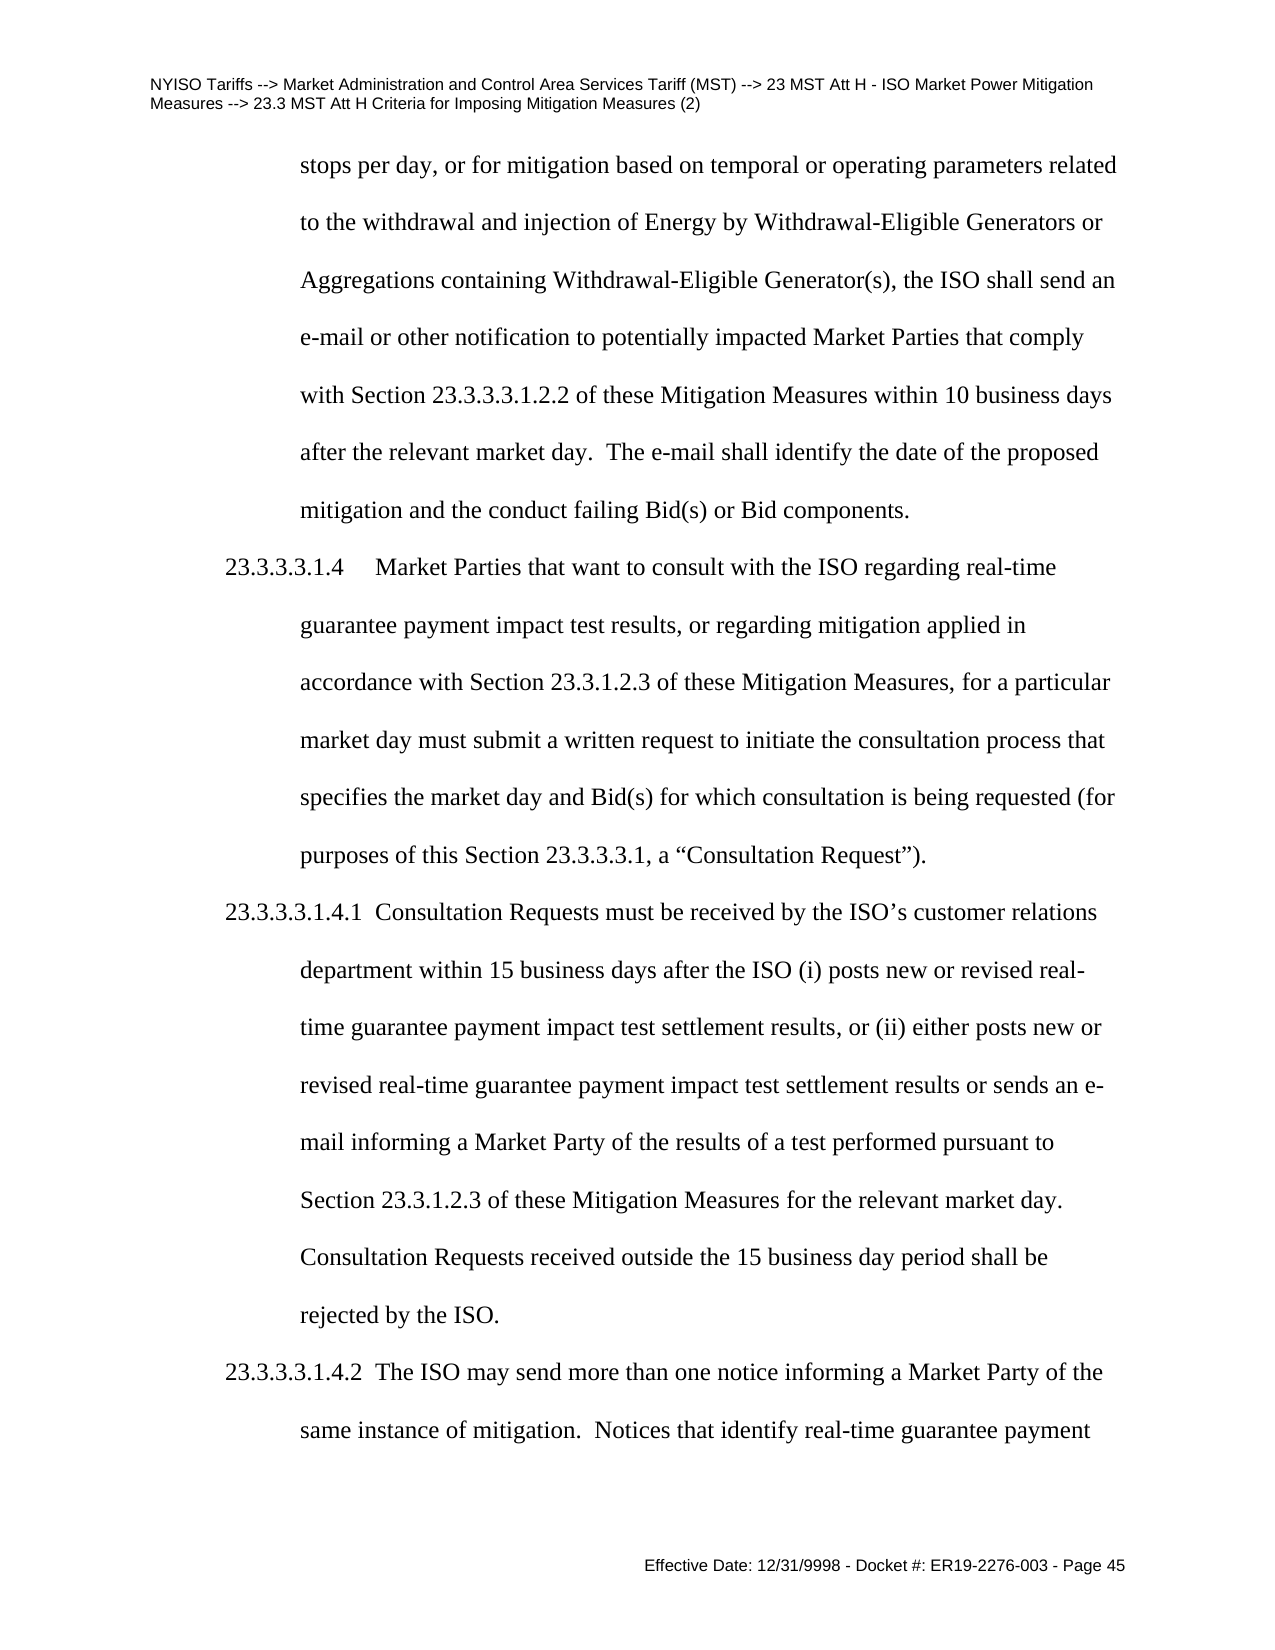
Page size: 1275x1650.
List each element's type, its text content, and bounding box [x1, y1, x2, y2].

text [225, 1357, 1125, 1444]
text 23.3.3.3.1.4.1 Consultation Requests must be received by the ISO’s customer relations department within 15 business days after the ISO (i) posts new or revised real-time guarantee payment impact test settlement results, or (ii) either posts new or revised real-time guarantee payment impact test settlement results or sends an e-mail informing a Market Party of the results of a test performed pursuant to Section 23.3.1.2.3 of these Mitigation Measures for the relevant market day. Consultation Requests received outside the 15 business day period shall be rejected by the ISO. [225, 897, 1125, 1329]
text 23.3.3.3.1.4 Market Parties that want to consult with the ISO regarding real-time guarantee payment impact test results, or regarding mitigation applied in accordance with Section 23.3.1.2.3 of these Mitigation Measures, for a particular market day must submit a written request to initiate the consultation process that specifies the market day and Bid(s) for which consultation is being requested (for purposes of this Section 23.3.3.3.1, a “Consultation Request”). [225, 552, 1125, 869]
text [225, 150, 1125, 524]
